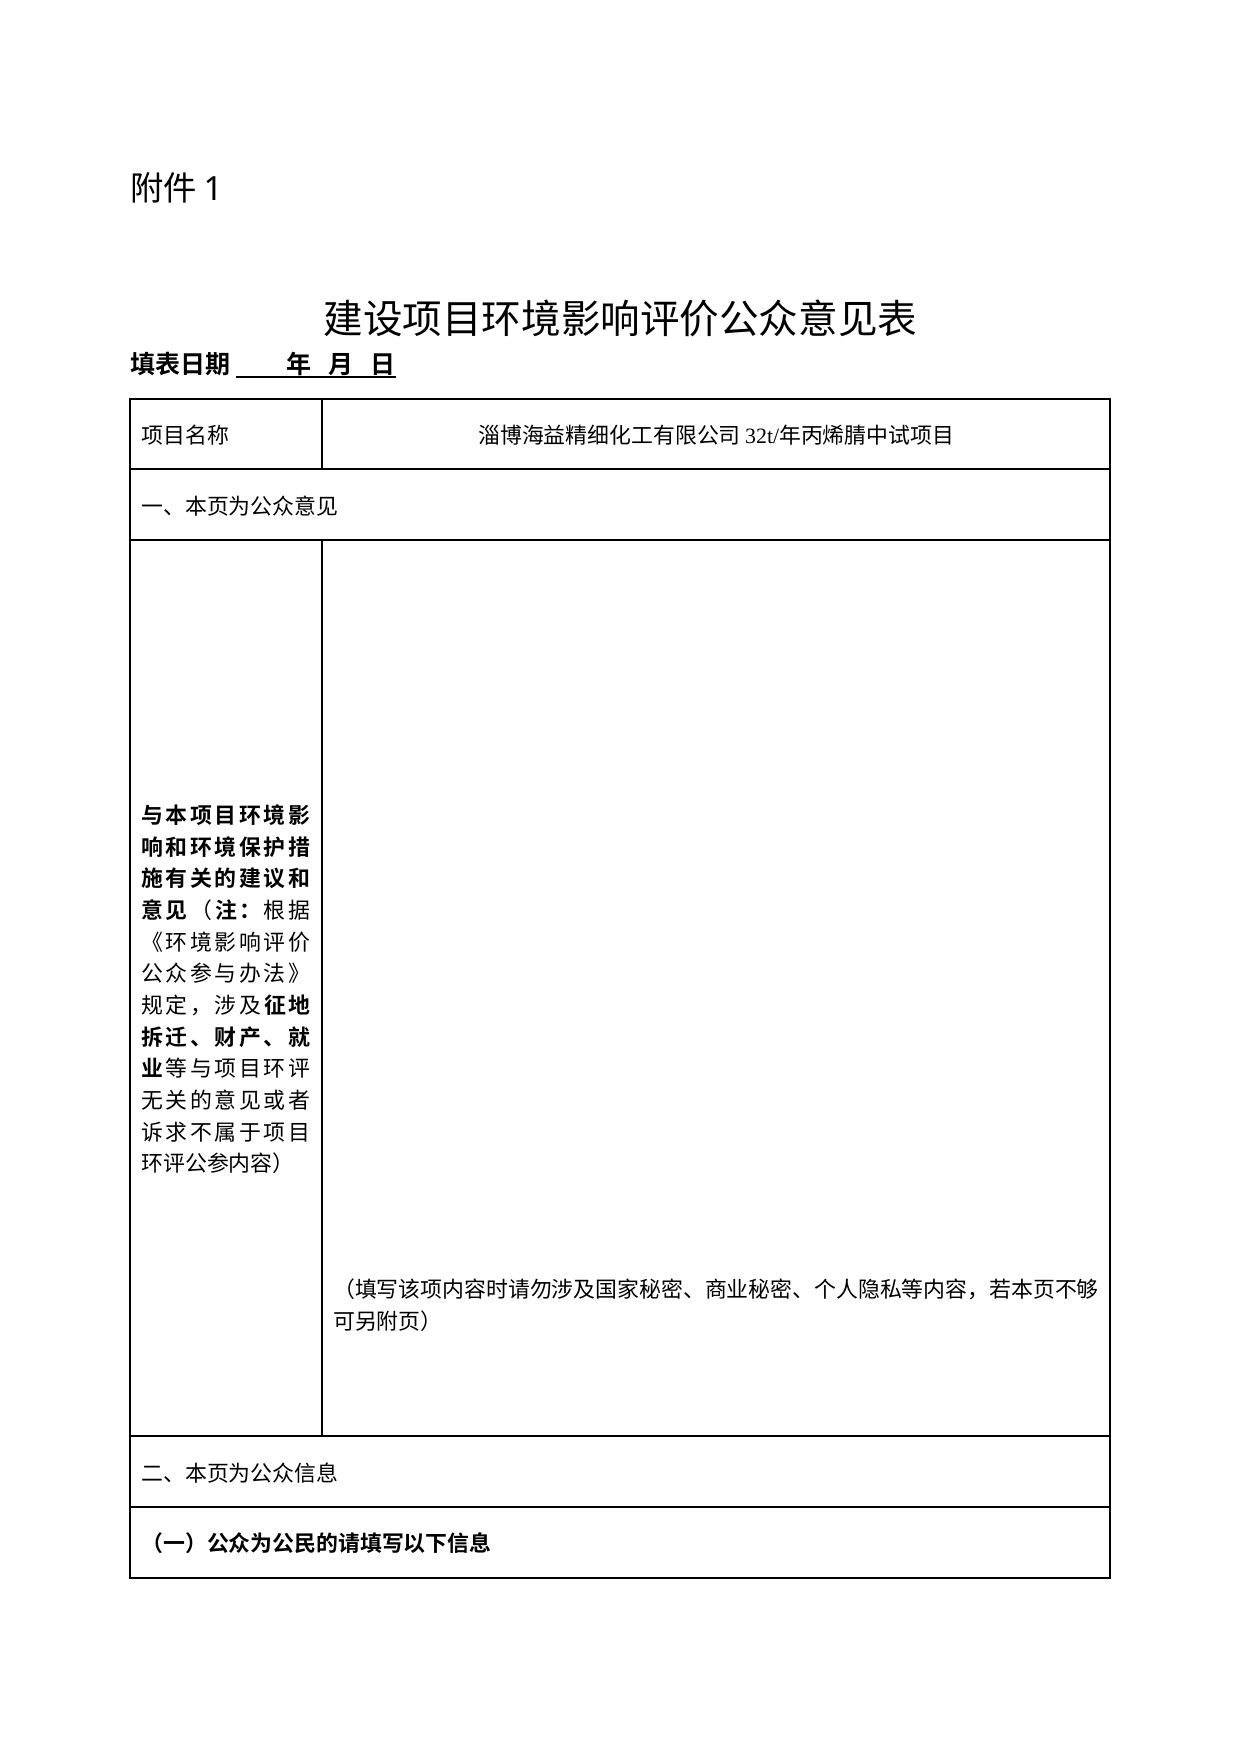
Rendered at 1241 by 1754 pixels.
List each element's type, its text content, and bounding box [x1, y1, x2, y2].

table_cell 一、本页为公众意见 [131, 470, 1109, 539]
text 填表日期 年 月 日 [130, 345, 1110, 381]
table_cell 二、本页为公众信息 [131, 1437, 1109, 1506]
text 建设项目环境影响评价公众意见表 [130, 288, 1110, 345]
table_header 淄博海益精细化工有限公司32t/年丙烯腈中试项目 [323, 400, 1109, 468]
text 附件1 [130, 162, 1110, 210]
table_cell 与本项目环境影响和环境保护措施有关的建议和意见（注：根据《环境影响评价公众参与办法》规定，涉及征地拆迁、财产、就业等与项目环评无关的意见或者诉求不属于项目环评公参内容） [131, 541, 321, 1435]
table_cell （一）公众为公民的请填写以下信息 [131, 1508, 1109, 1577]
table_cell （填写该项内容时请勿涉及国家秘密、商业秘密、个人隐私等内容，若本页不够可另附页） [323, 541, 1109, 1435]
table_header 项目名称 [131, 400, 321, 468]
